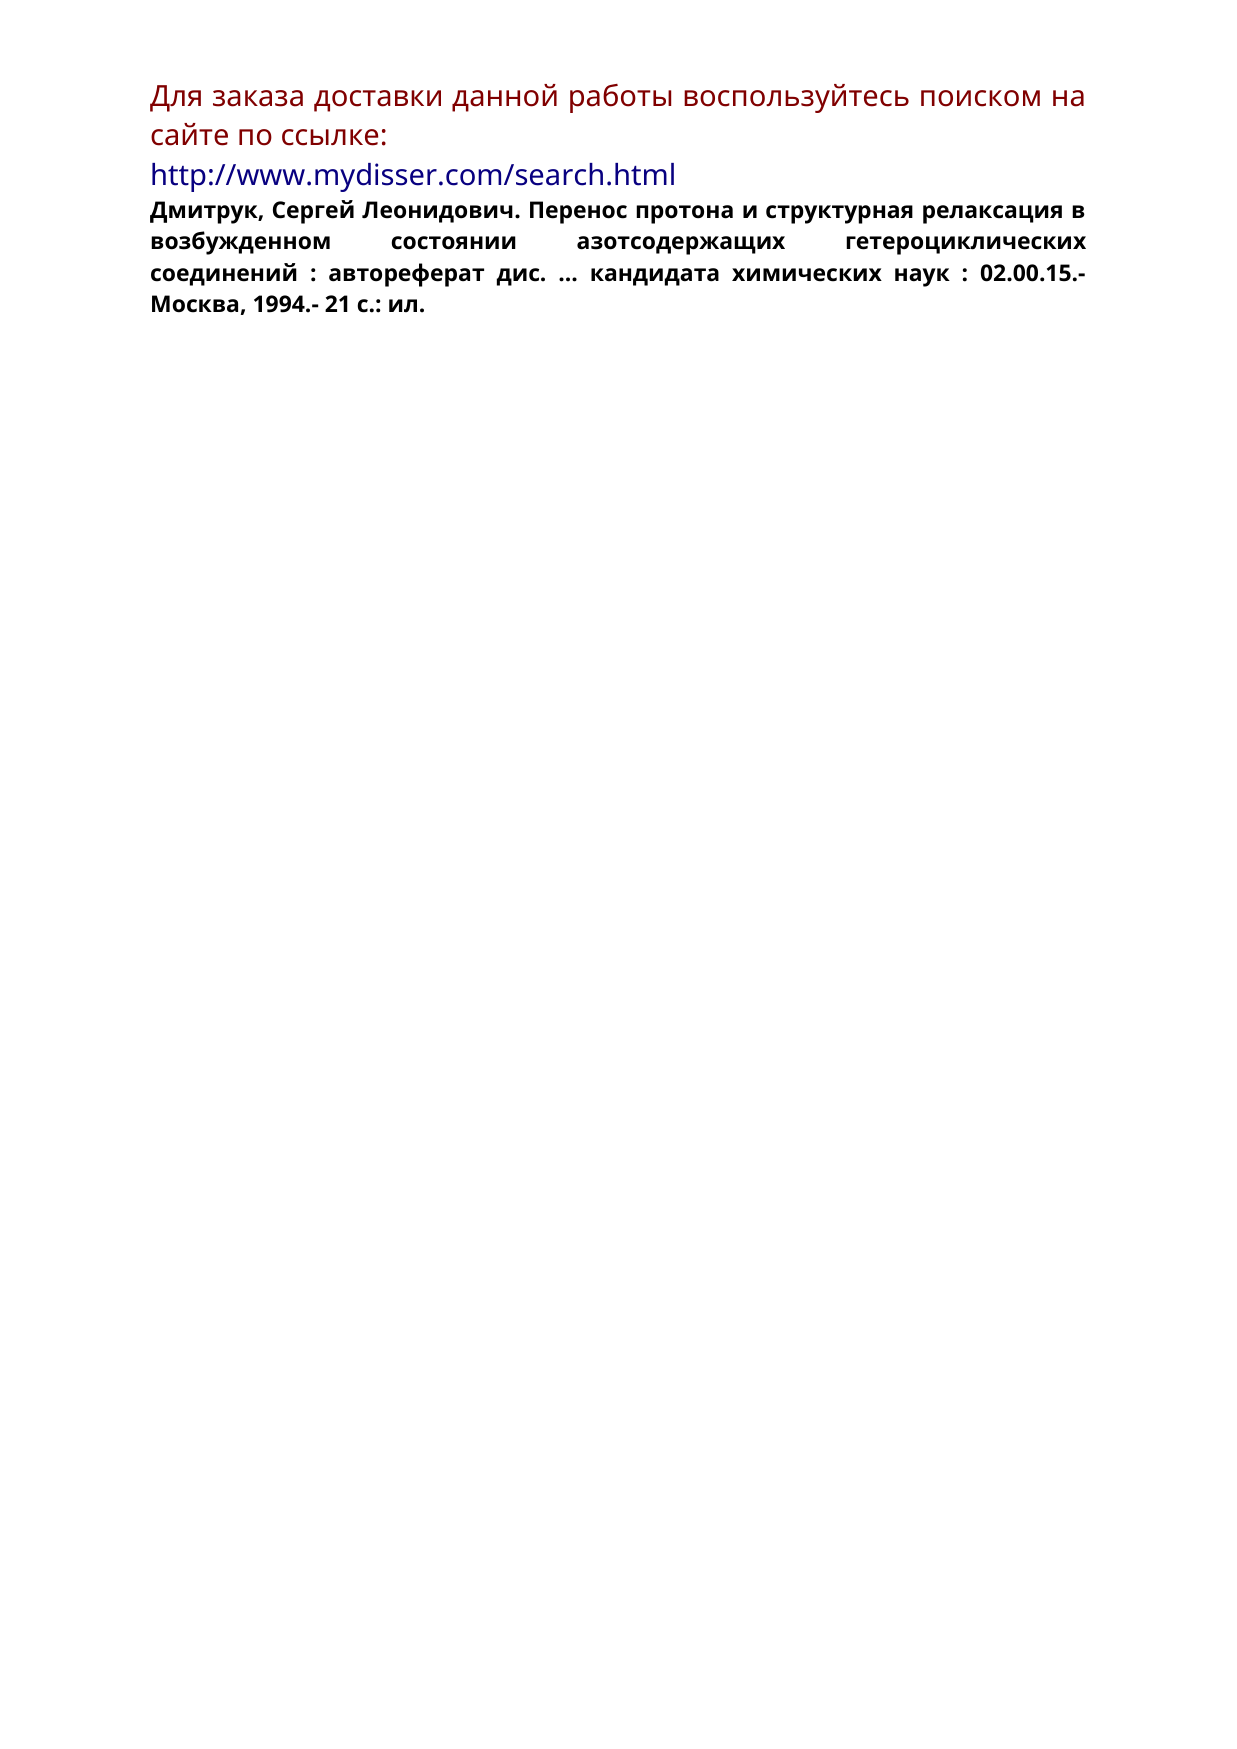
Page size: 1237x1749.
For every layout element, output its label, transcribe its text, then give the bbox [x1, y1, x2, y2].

text Дмитрук, Сергей Леонидович. Перенос протона и структурная релаксация в возбужденном состоянии азотсодержащих гетероциклических соединений : автореферат дис. ... кандидата химических наук : 02.00.15.- Москва, 1994.- 21 с.: ил. [150, 194, 1086, 319]
